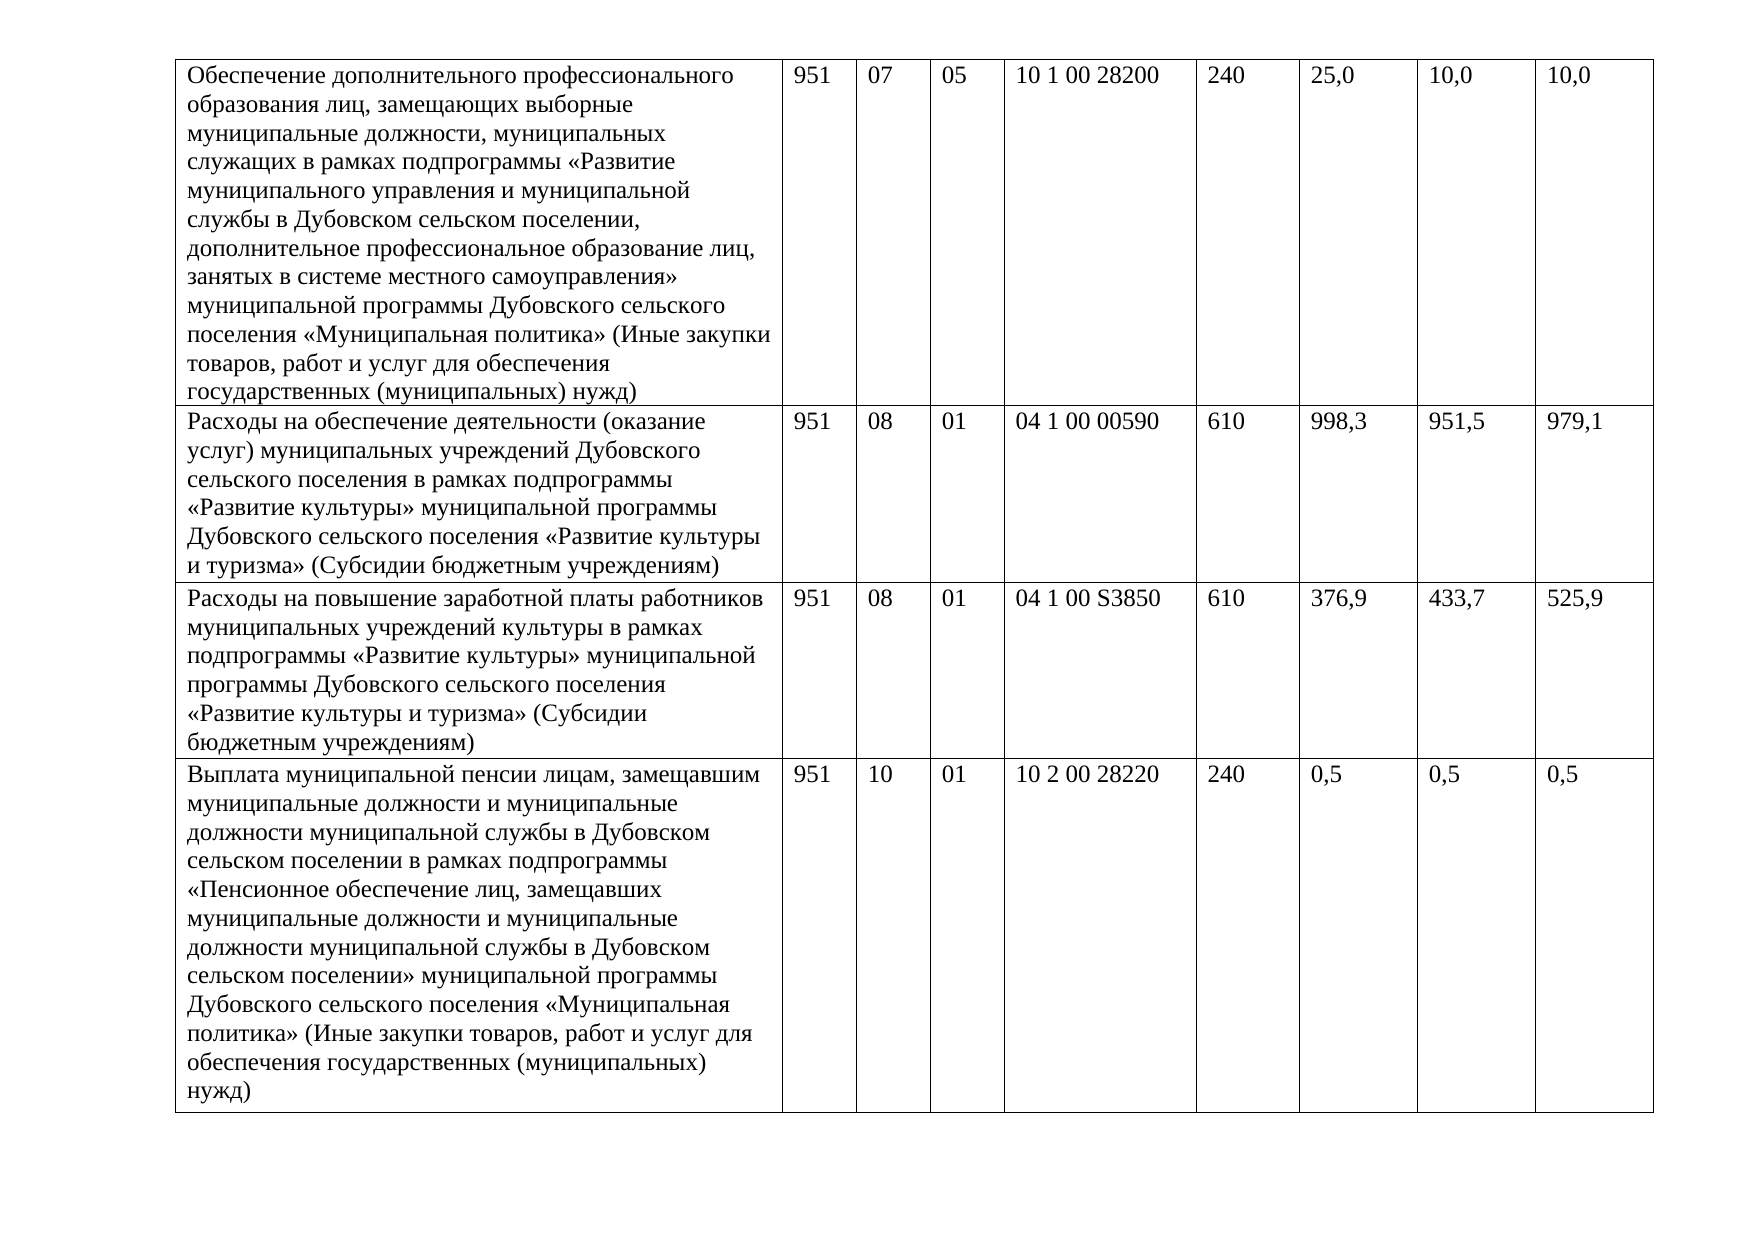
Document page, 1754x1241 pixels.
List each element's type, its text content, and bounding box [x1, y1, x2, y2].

table_cell Обеспечение дополнительного профессионального образования лиц, замещающих выборные муниципальные должности, муниципальных служащих в рамках подпрограммы «Развитие муниципального управления и муниципальной службы в Дубовском сельском поселении, дополнительное профессиональное образование лиц, занятых в системе местного самоуправления» муниципальной программы Дубовского сельского поселения «Муниципальная политика» (Иные закупки товаров, работ и услуг для обеспечения государственных (муниципальных) нужд) [176, 60, 782, 405]
table_cell 10,0 [1418, 60, 1535, 405]
table_cell 998,3 [1300, 406, 1417, 582]
table_cell 951 [783, 60, 856, 405]
table_cell 0,5 [1536, 759, 1653, 1112]
table_cell Расходы на повышение заработной платы работников муниципальных учреждений культуры в рамках подпрограммы «Развитие культуры» муниципальной программы Дубовского сельского поселения «Развитие культуры и туризма» (Субсидии бюджетным учреждениям) [176, 583, 782, 758]
table_cell Расходы на обеспечение деятельности (оказание услуг) муниципальных учреждений Дубовского сельского поселения в рамках подпрограммы «Развитие культуры» муниципальной программы Дубовского сельского поселения «Развитие культуры и туризма» (Субсидии бюджетным учреждениям) [176, 406, 782, 582]
table_cell 10 2 00 28220 [1005, 759, 1196, 1112]
table_cell Выплата муниципальной пенсии лицам, замещавшим муниципальные должности и муниципальные должности муниципальной службы в Дубовском сельском поселении в рамках подпрограммы «Пенсионное обеспечение лиц, замещавших муниципальные должности и муниципальные должности муниципальной службы в Дубовском сельском поселении» муниципальной программы Дубовского сельского поселения «Муниципальная политика» (Иные закупки товаров, работ и услуг для обеспечения государственных (муниципальных) нужд) [176, 759, 782, 1112]
table_cell 240 [1197, 759, 1299, 1112]
table_cell 376,9 [1300, 583, 1417, 758]
table_cell 610 [1197, 583, 1299, 758]
table_cell 07 [857, 60, 930, 405]
table_cell 0,5 [1418, 759, 1535, 1112]
table_cell 08 [857, 583, 930, 758]
table_cell 01 [931, 406, 1004, 582]
table_cell 0,5 [1300, 759, 1417, 1112]
table_cell 951 [783, 759, 856, 1112]
table_cell 979,1 [1536, 406, 1653, 582]
table_cell 10,0 [1536, 60, 1653, 405]
table_cell 01 [931, 759, 1004, 1112]
table_cell 25,0 [1300, 60, 1417, 405]
table_cell 433,7 [1418, 583, 1535, 758]
table_cell 951 [783, 583, 856, 758]
table_cell 10 [857, 759, 930, 1112]
table_cell 951 [783, 406, 856, 582]
table_cell 525,9 [1536, 583, 1653, 758]
table_cell 951,5 [1418, 406, 1535, 582]
table_cell 240 [1197, 60, 1299, 405]
table_cell 10 1 00 28200 [1005, 60, 1196, 405]
table_cell 04 1 00 00590 [1005, 406, 1196, 582]
table_cell 04 1 00 S3850 [1005, 583, 1196, 758]
table_cell 05 [931, 60, 1004, 405]
table_cell 610 [1197, 406, 1299, 582]
table_cell 08 [857, 406, 930, 582]
table_cell 01 [931, 583, 1004, 758]
